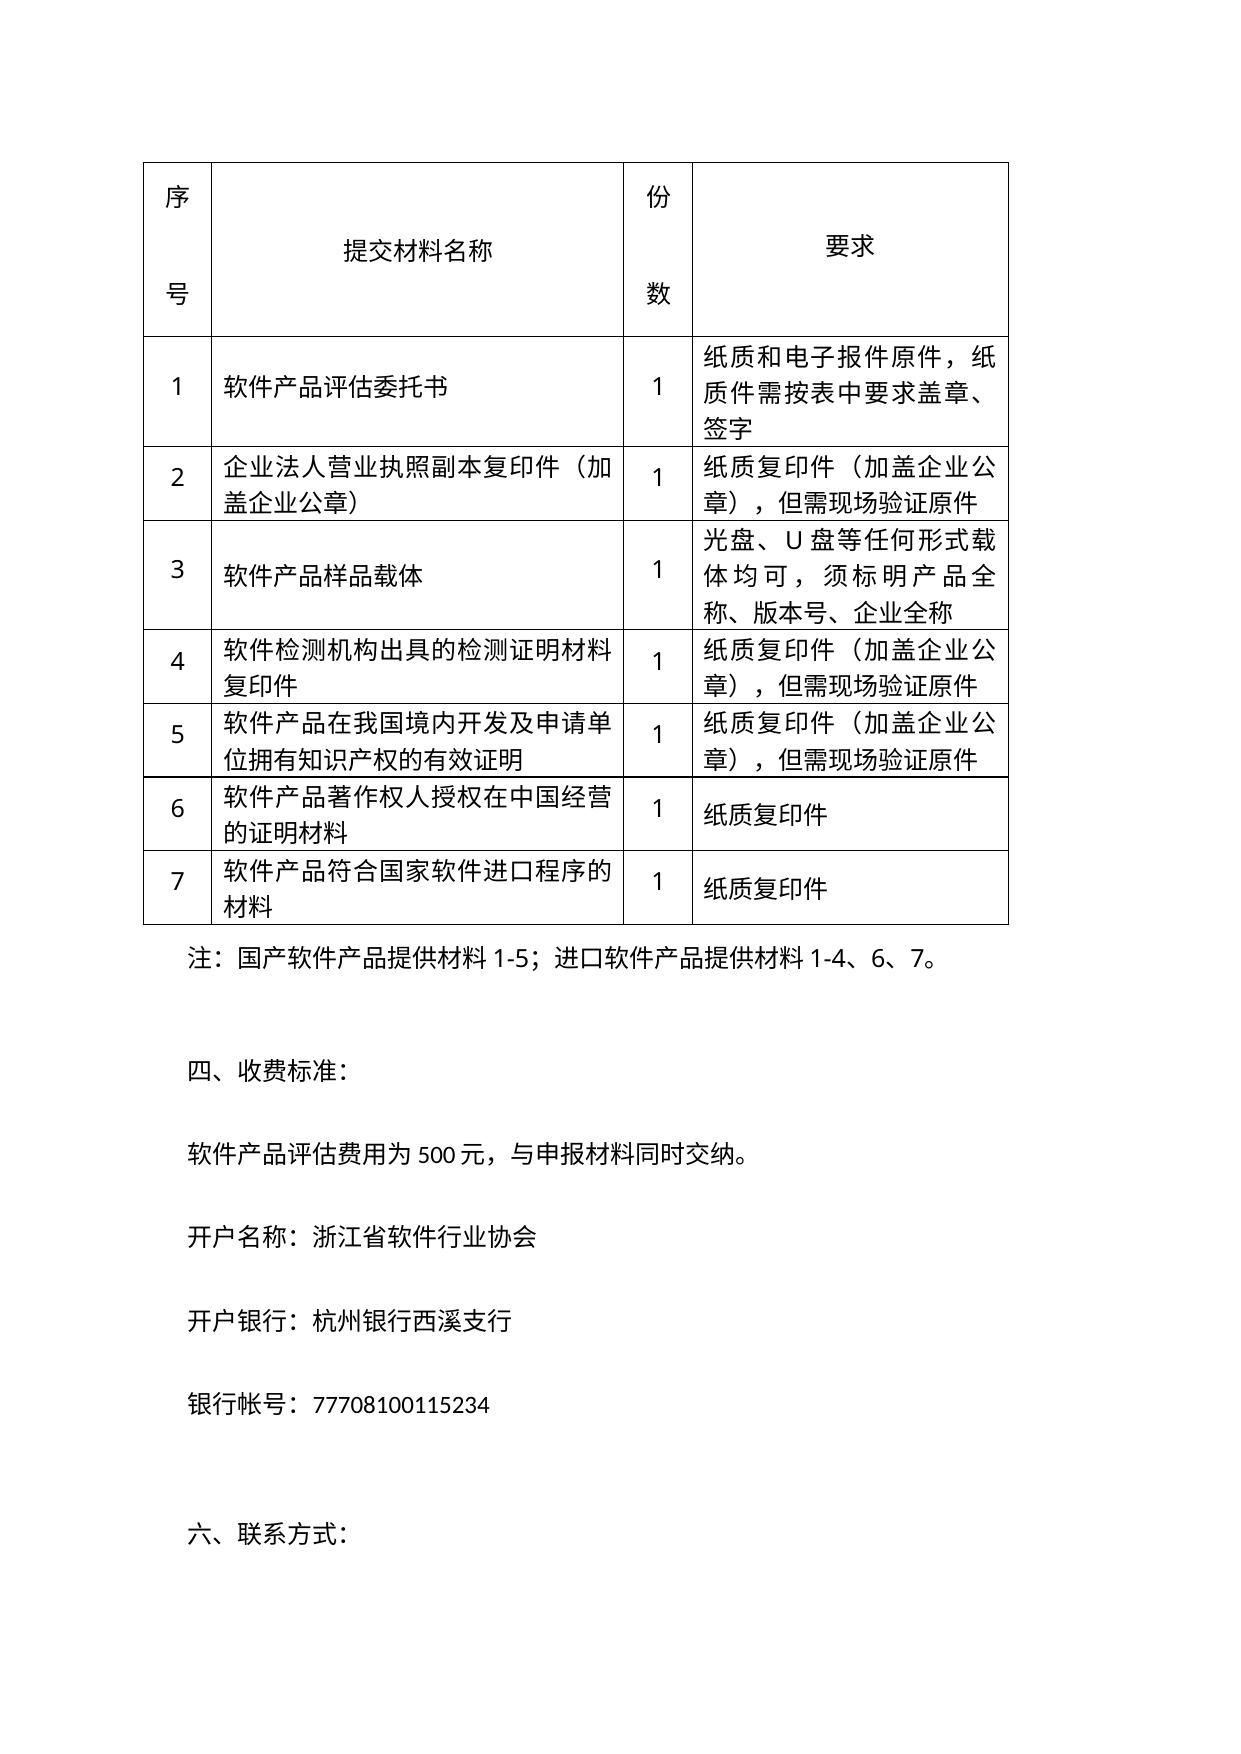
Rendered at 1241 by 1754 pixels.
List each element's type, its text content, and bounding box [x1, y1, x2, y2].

table_cell 纸质复印件（加盖企业公章），但需现场验证原件 [693, 447, 1008, 519]
table_cell 纸质和电子报件原件，纸质件需按表中要求盖章、签字 [693, 337, 1008, 446]
table_header 要求 [693, 163, 1008, 336]
table_cell 软件产品在我国境内开发及申请单位拥有知识产权的有效证明 [212, 704, 623, 776]
table_cell 软件产品评估委托书 [212, 337, 623, 446]
table_cell 1 [624, 704, 692, 776]
text 开户名称：浙江省软件行业协会 [187, 1203, 1053, 1268]
table_cell 4 [144, 630, 211, 703]
table_cell 纸质复印件 [693, 851, 1008, 923]
table_cell 1 [144, 337, 211, 446]
table_cell 1 [624, 521, 692, 629]
text 软件产品评估费用为500元，与申报材料同时交纳。 [187, 1120, 1053, 1185]
table_cell 7 [144, 851, 211, 923]
table_cell 1 [624, 630, 692, 703]
table_cell 3 [144, 521, 211, 629]
table_header 份数 [624, 163, 692, 336]
table_cell 纸质复印件（加盖企业公章），但需现场验证原件 [693, 704, 1008, 776]
table_cell 纸质复印件 [693, 778, 1008, 850]
table_cell 软件检测机构出具的检测证明材料复印件 [212, 630, 623, 703]
table_cell 6 [144, 778, 211, 850]
table_cell 软件产品著作权人授权在中国经营的证明材料 [212, 778, 623, 850]
table_cell 软件产品样品载体 [212, 521, 623, 629]
table_header 提交材料名称 [212, 163, 623, 336]
table_cell 纸质复印件（加盖企业公章），但需现场验证原件 [693, 630, 1008, 703]
text 四、收费标准： [187, 1037, 1053, 1102]
text 六、联系方式： [187, 1501, 1053, 1566]
table_cell 软件产品符合国家软件进口程序的材料 [212, 851, 623, 923]
table_header 序号 [144, 163, 211, 336]
text 注：国产软件产品提供材料1-5；进口软件产品提供材料1-4、6、7。 [187, 924, 1053, 989]
table_cell 1 [624, 778, 692, 850]
table_cell 5 [144, 704, 211, 776]
table_cell 企业法人营业执照副本复印件（加盖企业公章） [212, 447, 623, 519]
text 开户银行：杭州银行西溪支行 [187, 1287, 1053, 1352]
text 银行帐号：77708100115234 [187, 1370, 1053, 1435]
table_cell 2 [144, 447, 211, 519]
table_cell 1 [624, 447, 692, 519]
table_cell 1 [624, 851, 692, 923]
table_cell 1 [624, 337, 692, 446]
table_cell 光盘、U盘等任何形式载体均可，须标明产品全称、版本号、企业全称 [693, 521, 1008, 629]
